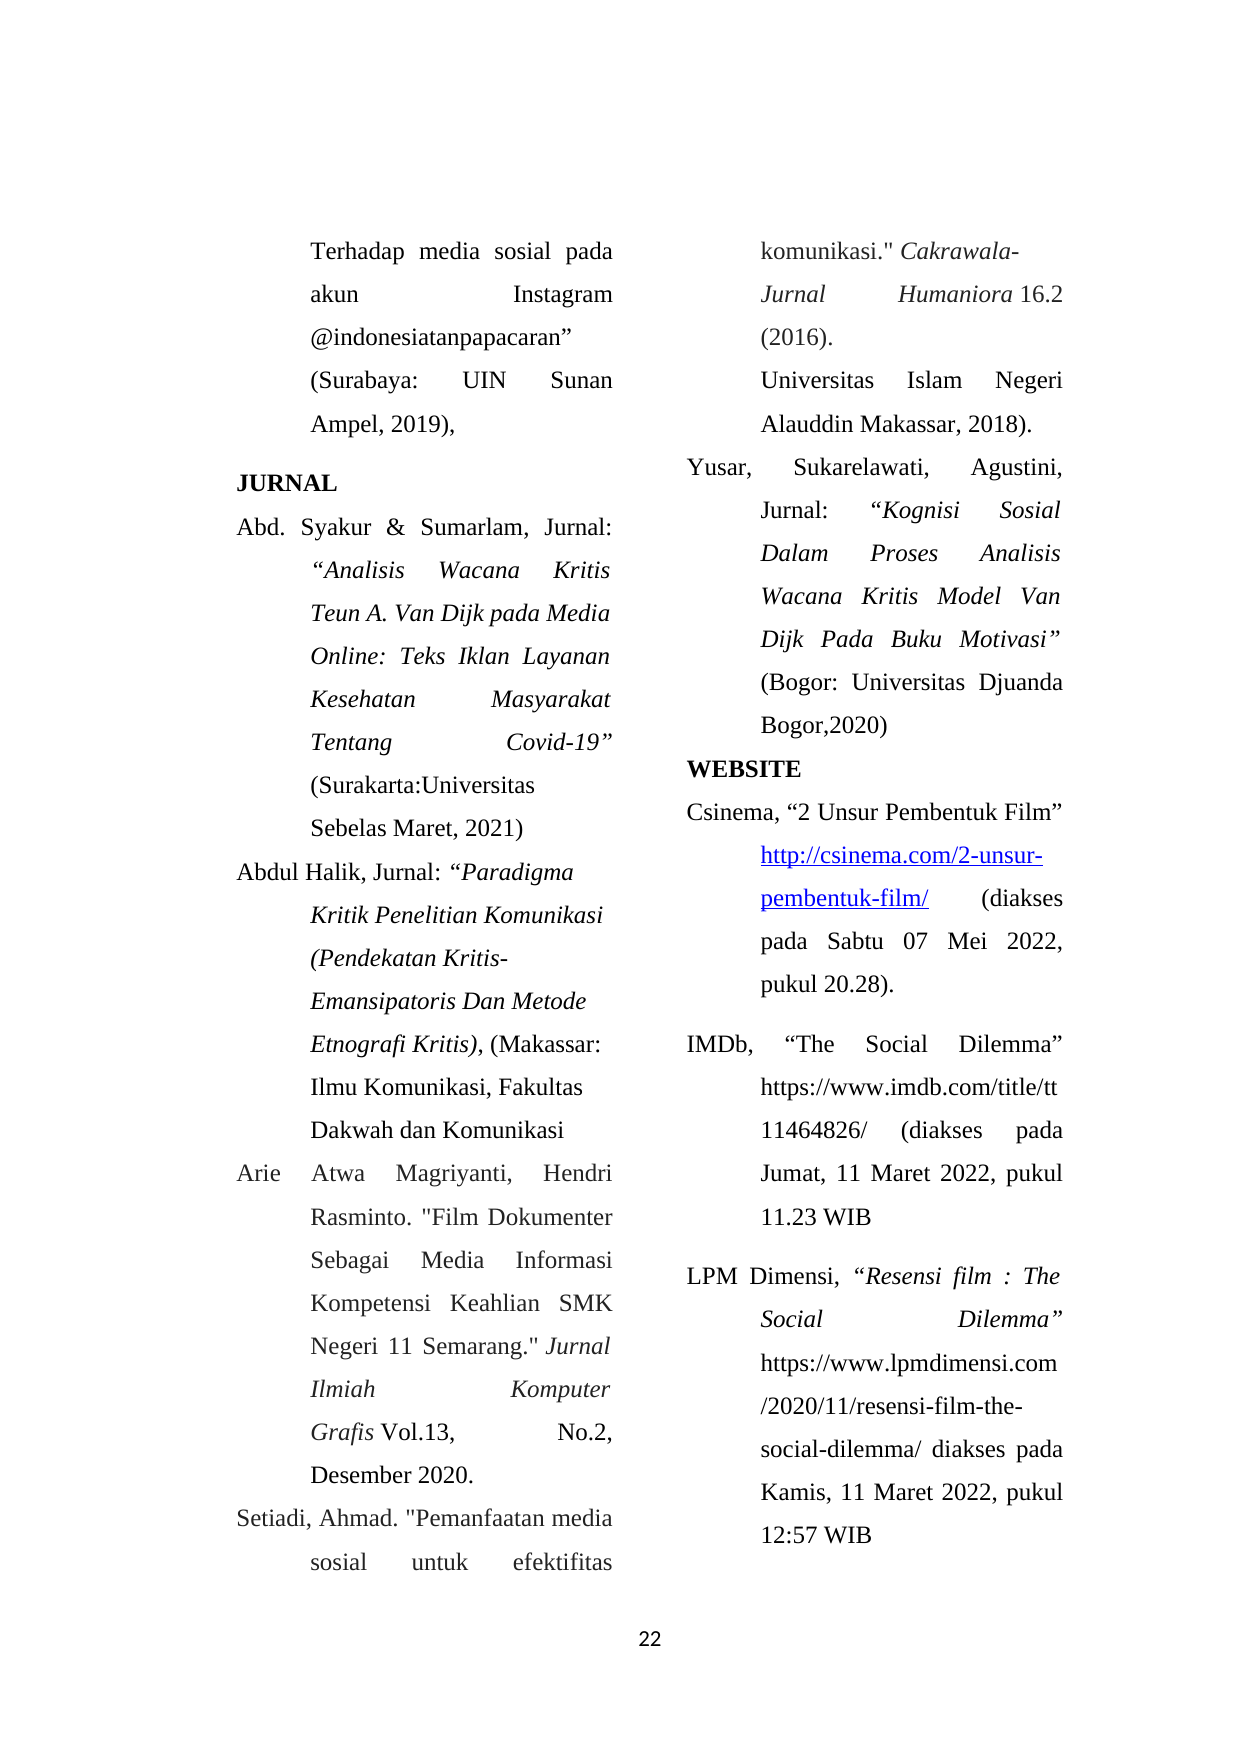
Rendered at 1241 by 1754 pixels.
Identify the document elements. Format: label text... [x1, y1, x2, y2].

text Abd. Syakur & Sumarlam, Jurnal: “Analisis Wacana Kritis Teun A. Van Dijk pada Media Online: Teks Iklan Layanan Kesehatan Masyarakat Tentang Covid-19” (Surakarta:Universitas Sebelas Maret, 2021) [236, 512, 613, 842]
text Terhadap media sosial pada akun Instagram @indonesiatanpapacaran” (Surabaya: UIN Sunan Ampel, 2019), [310, 236, 613, 437]
text JURNAL [236, 468, 613, 497]
text Csinema, “2 Unsur Pembentuk Film” http://csinema.com/2-unsur-pembentuk-film/ (diakses pada Sabtu 07 Mei 2022, pukul 20.28). [686, 797, 1063, 998]
text IMDb, “The Social Dilemma” https://www.imdb.com/title/tt11464826/ (diakses pada Jumat, 11 Maret 2022, pukul 11.23 WIB [686, 1029, 1063, 1230]
text WEBSITE [686, 754, 1063, 782]
text Yusar, Sukarelawati, Agustini, Jurnal: “Kognisi Sosial Dalam Proses Analisis Wacana Kritis Model Van Dijk Pada Buku Motivasi” (Bogor: Universitas Djuanda Bogor,2020) [686, 452, 1063, 739]
text Arie Atwa Magriyanti, Hendri Rasminto. "Film Dokumenter Sebagai Media Informasi Kompetensi Keahlian SMK Negeri 11 Semarang." Jurnal Ilmiah Komputer Grafis Vol.13, No.2, Desember 2020. [236, 1187, 613, 1489]
text Setiadi, Ahmad. "Pemanfaatan media sosial untuk efektifitas komunikasi." Cakrawala-Jurnal Humaniora 16.2 (2016). [686, 236, 1063, 351]
text Universitas Islam Negeri Alauddin Makassar, 2018). [760, 366, 1063, 437]
text Abdul Halik, Jurnal: “Paradigma Kritik Penelitian Komunikasi (Pendekatan Kritis-Emansipatoris Dan Metode Etnografi Kritis), (Makassar: Ilmu Komunikasi, Fakultas Dakwah dan Komunikasi [236, 857, 613, 1144]
text Setiadi, Ahmad. "Pemanfaatan media sosial untuk efektifitas komunikasi." Cakrawala-Jurnal Humaniora 16.2 (2016). [236, 1532, 613, 1575]
text LPM Dimensi, “Resensi film : The Social Dilemma” https://www.lpmdimensi.com/2020/11/resensi-film-the-social-dilemma/ diakses pada Kamis, 11 Maret 2022, pukul 12:57 WIB [686, 1261, 1063, 1549]
